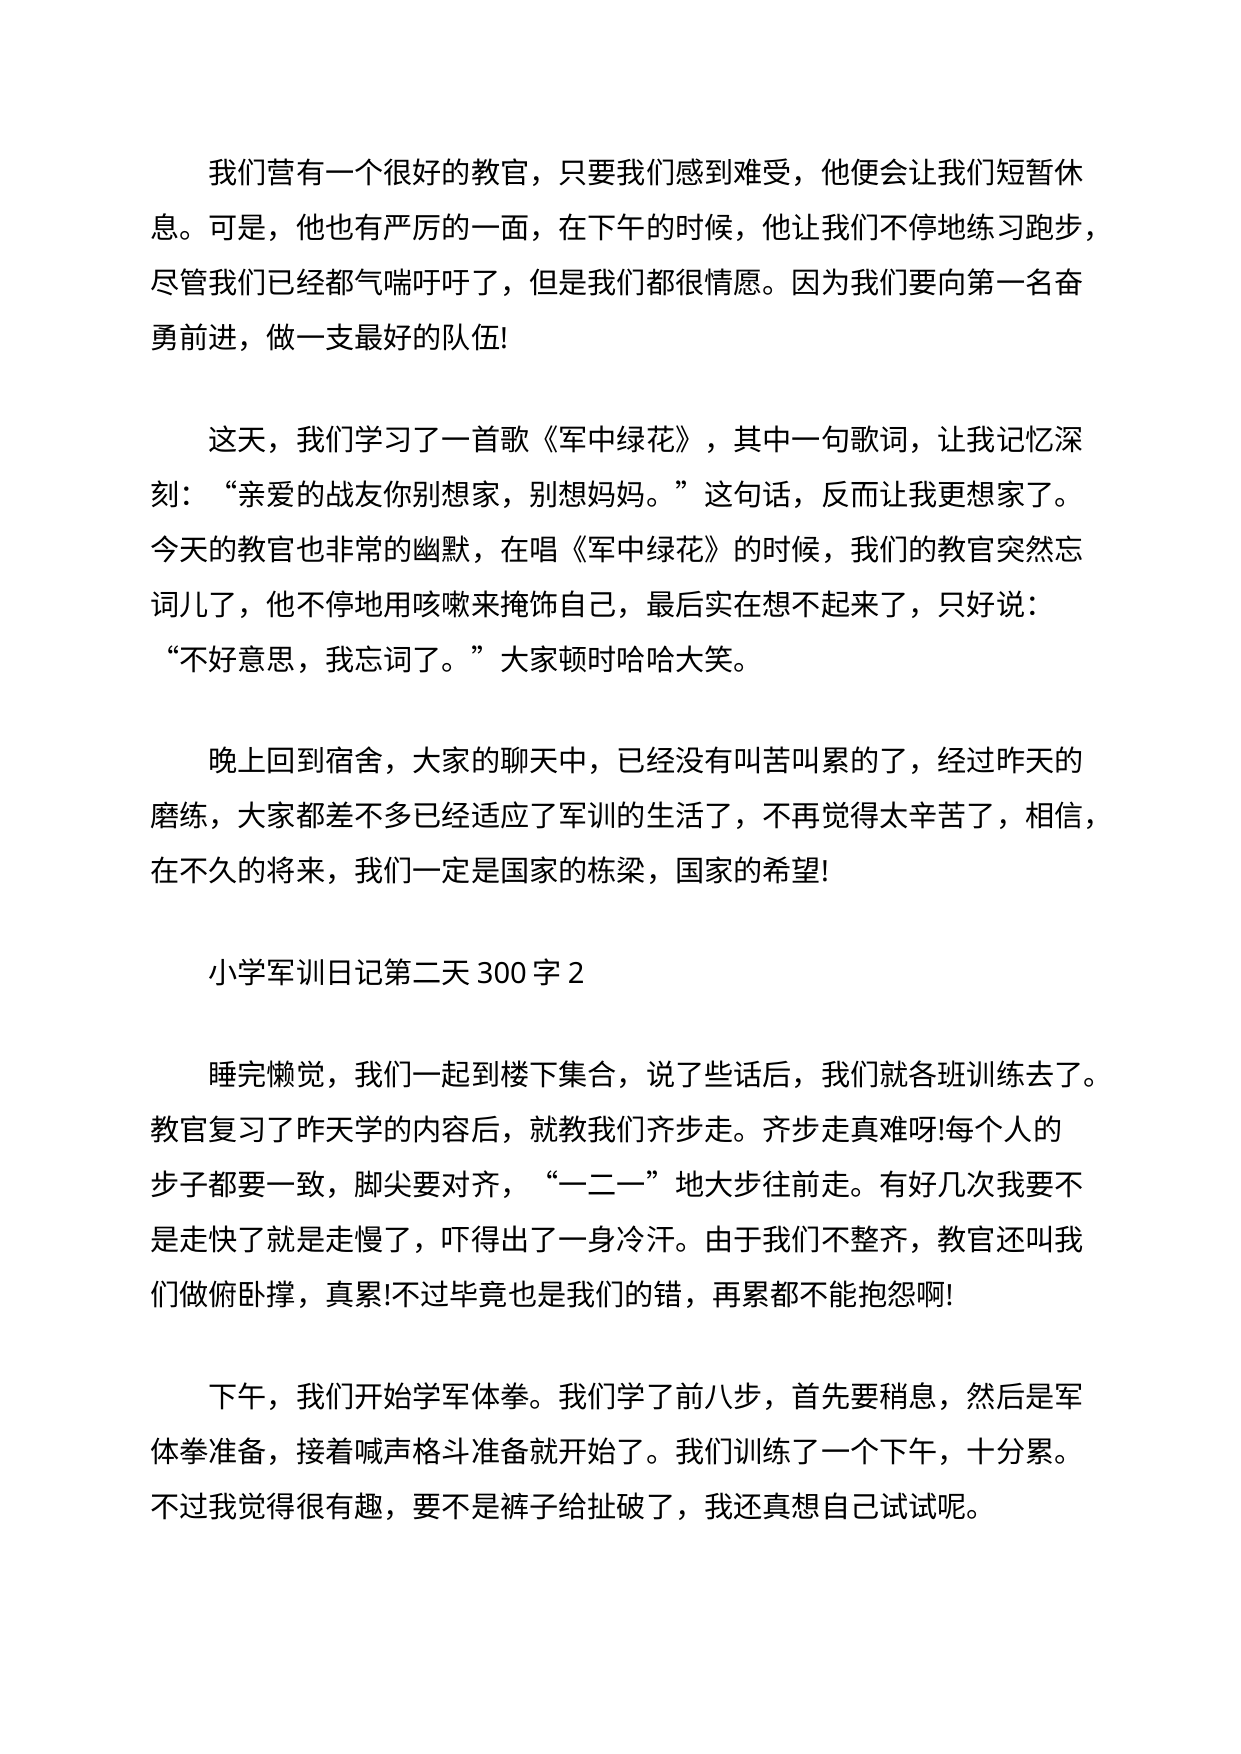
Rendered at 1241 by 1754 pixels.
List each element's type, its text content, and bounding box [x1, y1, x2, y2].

text 晚上回到宿舍，大家的聊天中，已经没有叫苦叫累的了，经过昨天的磨练，大家都差不多已经适应了军训的生活了，不再觉得太辛苦了，相信，在不久的将来，我们一定是国家的栋梁，国家的希望! [150, 738, 1090, 890]
text 睡完懒觉，我们一起到楼下集合，说了些话后，我们就各班训练去了。教官复习了昨天学的内容后，就教我们齐步走。齐步走真难呀!每个人的步子都要一致，脚尖要对齐，“一二一”地大步往前走。有好几次我要不是走快了就是走慢了，吓得出了一身冷汗。由于我们不整齐，教官还叫我们做俯卧撑，真累!不过毕竟也是我们的错，再累都不能抱怨啊! [150, 1052, 1090, 1314]
text 下午，我们开始学军体拳。我们学了前八步，首先要稍息，然后是军体拳准备，接着喊声格斗准备就开始了。我们训练了一个下午，十分累。不过我觉得很有趣，要不是裤子给扯破了，我还真想自己试试呢。 [150, 1373, 1090, 1526]
text 小学军训日记第二天300字2 [150, 950, 1090, 992]
text 我们营有一个很好的教官，只要我们感到难受，他便会让我们短暂休息。可是，他也有严厉的一面，在下午的时候，他让我们不停地练习跑步，尽管我们已经都气喘吁吁了，但是我们都很情愿。因为我们要向第一名奋勇前进，做一支最好的队伍! [150, 150, 1090, 357]
text 这天，我们学习了一首歌《军中绿花》，其中一句歌词，让我记忆深刻：“亲爱的战友你别想家，别想妈妈。”这句话，反而让我更想家了。今天的教官也非常的幽默，在唱《军中绿花》的时候，我们的教官突然忘词儿了，他不停地用咳嗽来掩饰自己，最后实在想不起来了，只好说：“不好意思，我忘词了。”大家顿时哈哈大笑。 [150, 417, 1090, 678]
